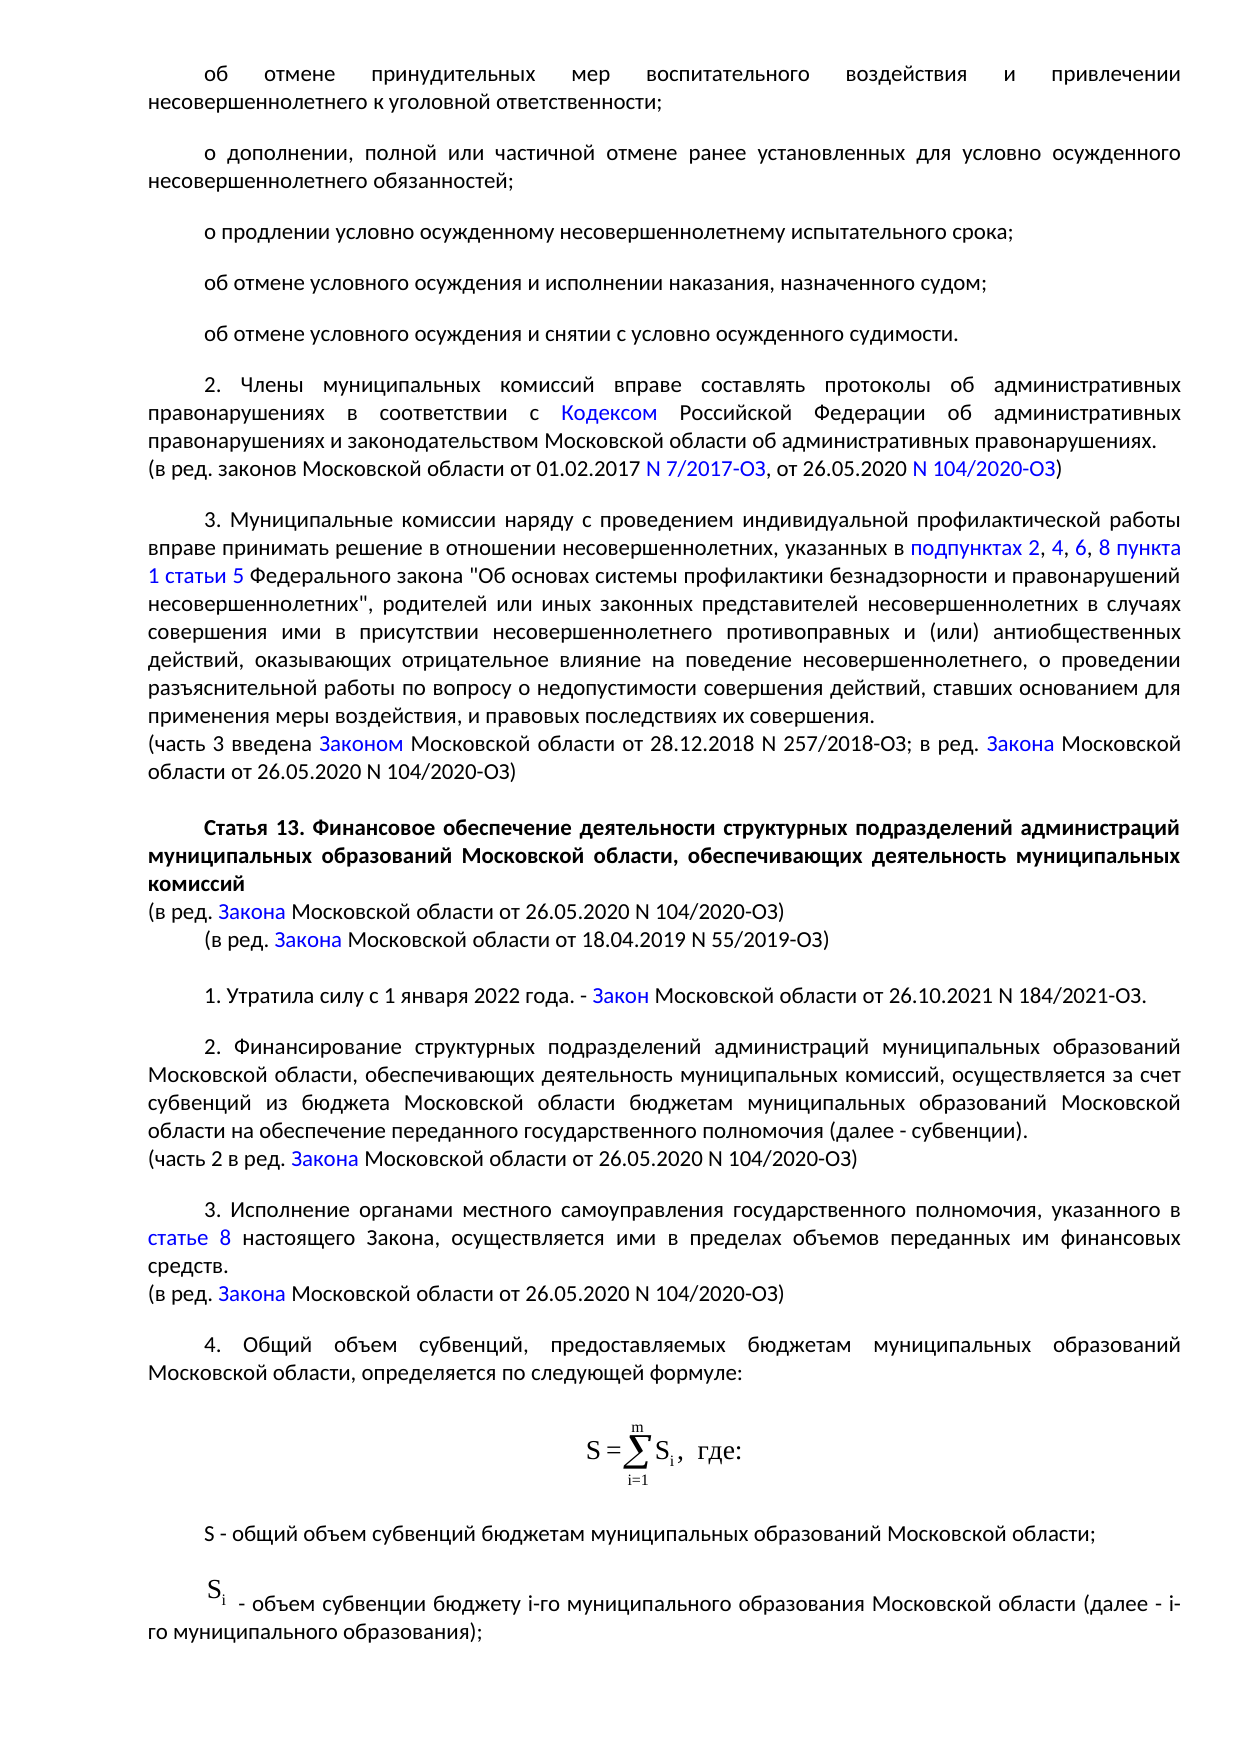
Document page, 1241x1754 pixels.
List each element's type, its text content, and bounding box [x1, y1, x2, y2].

text S - общий объем субвенций бюджетам муниципальных образований Московской области; [148, 1519, 1181, 1548]
text об отмене условного осуждения и снятии с условно осужденного судимости. [148, 319, 1181, 347]
text об отмене условного осуждения и исполнении наказания, назначенного судом; [148, 268, 1181, 296]
text 3. Муниципальные комиссии наряду с проведением индивидуальной профилактической работы вправе принимать решение в отношении несовершеннолетних, указанных в подпунктах 2, 4, 6, 8 пункта 1 статьи 5 Федерального закона "Об основах системы профилактики безнадзорности и правонарушений несовершеннолетних", родителей или иных законных представителей несовершеннолетних в случаях совершения ими в присутствии несовершеннолетнего противоправных и (или) антиобщественных действий, оказывающих отрицательное влияние на поведение несовершеннолетнего, о проведении разъяснительной работы по вопросу о недопустимости совершения действий, ставших основанием для применения меры воздействия, и правовых последствиях их совершения. [148, 505, 1181, 729]
title Статья 13. Финансовое обеспечение деятельности структурных подразделений администраций муниципальных образований Московской области, обеспечивающих деятельность муниципальных комиссий [148, 813, 1181, 897]
text (часть 3 введена Законом Московской области от 28.12.2018 N 257/2018-ОЗ; в ред. Закона Московской области от 26.05.2020 N 104/2020-ОЗ) [148, 729, 1181, 785]
text (в ред. Закона Московской области от 26.05.2020 N 104/2020-ОЗ) [148, 897, 1181, 925]
text 4. Общий объем субвенций, предоставляемых бюджетам муниципальных образований Московской области, определяется по следующей формуле: [148, 1330, 1181, 1386]
text (часть 2 в ред. Закона Московской области от 26.05.2020 N 104/2020-ОЗ) [148, 1144, 1181, 1172]
text (в ред. Закона Московской области от 18.04.2019 N 55/2019-ОЗ) [148, 925, 1181, 953]
text (в ред. законов Московской области от 01.02.2017 N 7/2017-ОЗ, от 26.05.2020 N 104/2020-ОЗ) [148, 454, 1181, 482]
text об отмене принудительных мер воспитательного воздействия и привлечении несовершеннолетнего к уголовной ответственности; [148, 59, 1181, 115]
text 3. Исполнение органами местного самоуправления государственного полномочия, указанного в статье 8 настоящего Закона, осуществляется ими в пределах объемов переданных им финансовых средств. [148, 1195, 1181, 1279]
text о продлении условно осужденному несовершеннолетнему испытательного срока; [148, 217, 1181, 245]
text 2. Члены муниципальных комиссий вправе составлять протоколы об административных правонарушениях в соответствии с Кодексом Российской Федерации об административных правонарушениях и законодательством Московской области об административных правонарушениях. [148, 370, 1181, 454]
text (в ред. Закона Московской области от 26.05.2020 N 104/2020-ОЗ) [148, 1279, 1181, 1307]
text - объем субвенции бюджету i-го муниципального образования Московской области (далее - i-го муниципального образования); [148, 1571, 1181, 1646]
text 2. Финансирование структурных подразделений администраций муниципальных образований Московской области, обеспечивающих деятельность муниципальных комиссий, осуществляется за счет субвенций из бюджета Московской области бюджетам муниципальных образований Московской области на обеспечение переданного государственного полномочия (далее - субвенции). [148, 1032, 1181, 1144]
text о дополнении, полной или частичной отмене ранее установленных для условно осужденного несовершеннолетнего обязанностей; [148, 138, 1181, 194]
text 1. Утратила силу с 1 января 2022 года. - Закон Московской области от 26.10.2021 N 184/2021-ОЗ. [148, 981, 1181, 1009]
